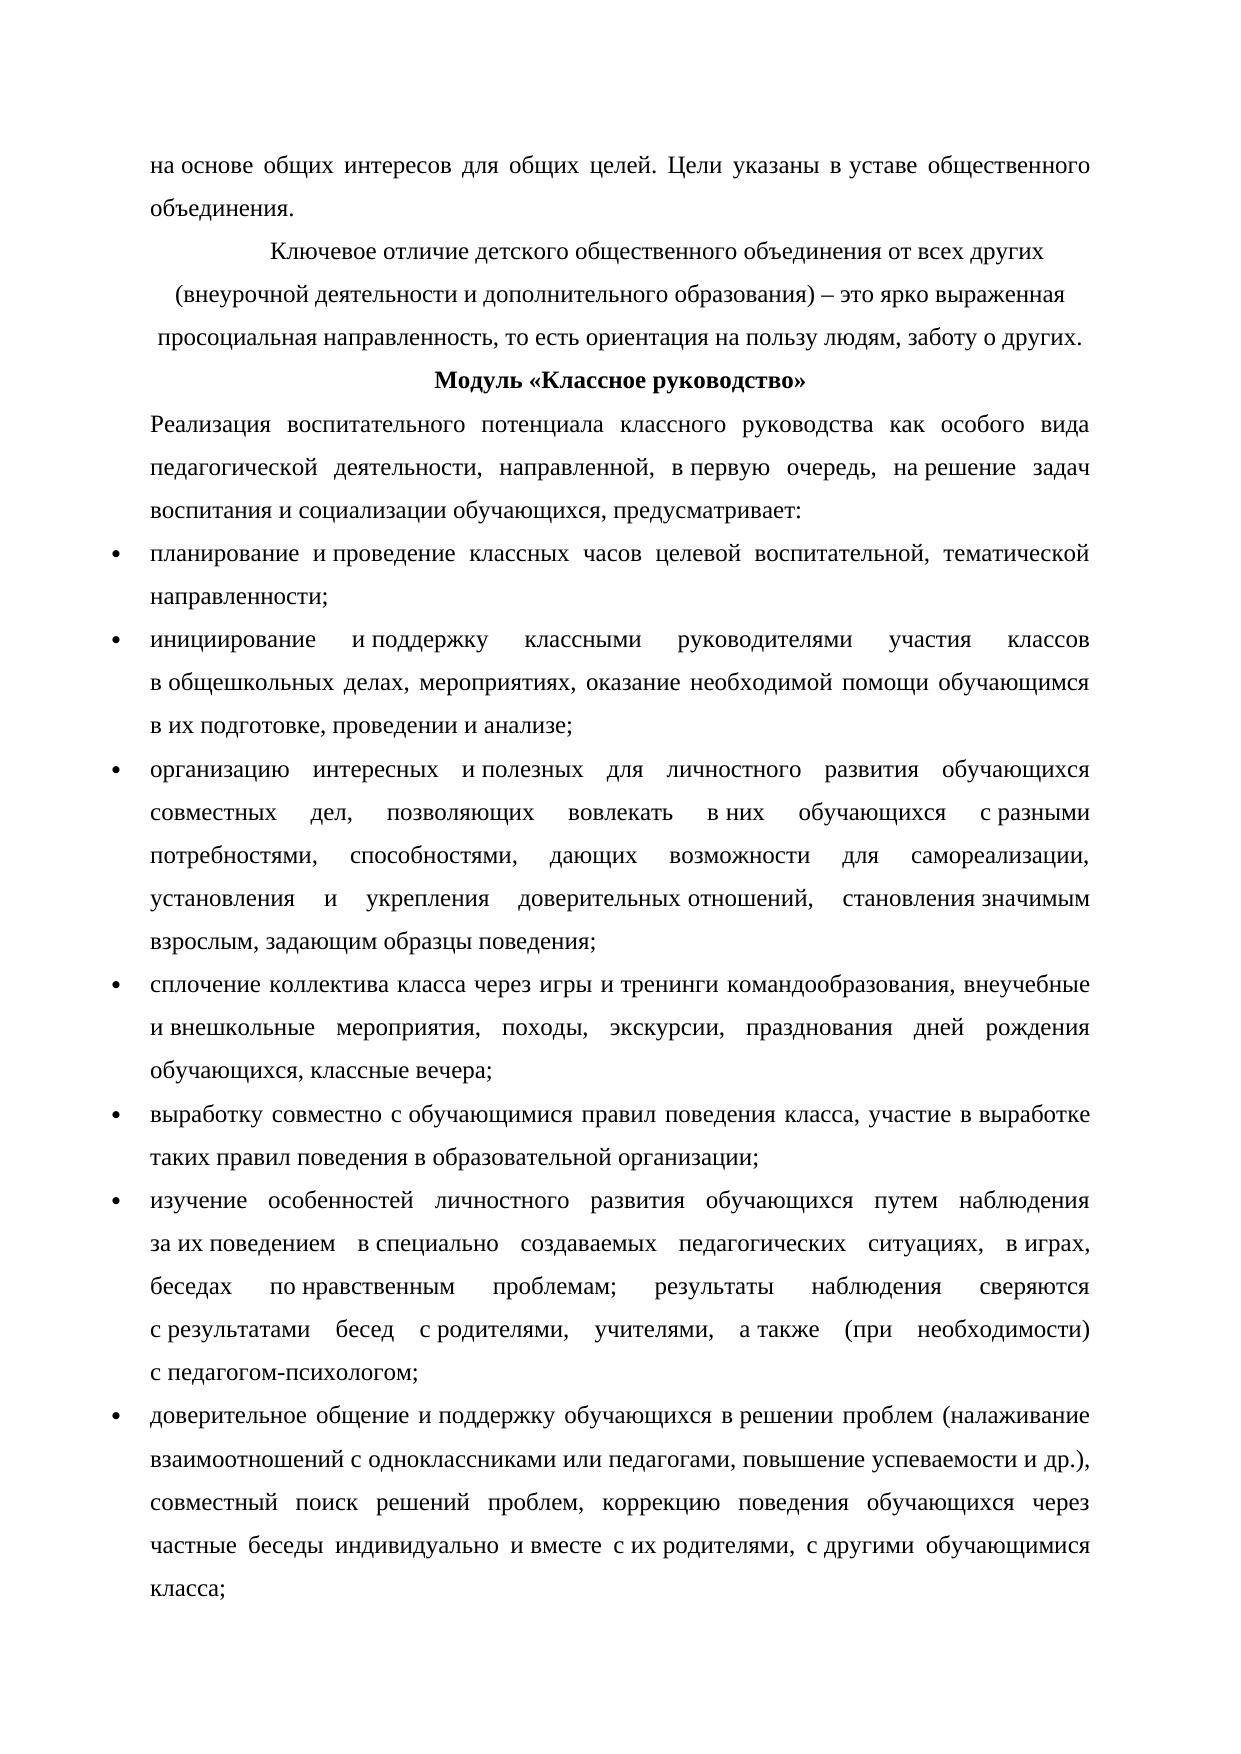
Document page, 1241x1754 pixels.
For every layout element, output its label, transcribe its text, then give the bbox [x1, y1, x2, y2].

list изучение особенностей личностного развития обучающихся путем наблюдения за их поведением в специально создаваемых педагогических ситуациях, в играх, беседах по нравственным проблемам; результаты наблюдения сверяются с результатами бесед с родителями, учителями, а также (при необходимости) с педагогом-психологом; [112, 1185, 1090, 1386]
list организацию интересных и полезных для личностного развития обучающихся совместных дел, позволяющих вовлекать в них обучающихся с разными потребностями, способностями, дающих возможности для самореализации, установления и укрепления доверительных отношений, становления значимым взрослым, задающим образцы поведения; [112, 754, 1090, 955]
list доверительное общение и поддержку обучающихся в решении проблем (налаживание взаимоотношений с одноклассниками или педагогами, повышение успеваемости и др.), совместный поиск решений проблем, коррекцию поведения обучающихся через частные беседы индивидуально и вместе с их родителями, с другими обучающимися класса; [112, 1401, 1090, 1602]
list выработку совместно с обучающимися правил поведения класса, участие в выработке таких правил поведения в образовательной организации; [112, 1099, 1090, 1171]
text Реализация воспитательного потенциала классного руководства как особого вида педагогической деятельности, направленной, в первую очередь, на решение задач воспитания и социализации обучающихся, предусматривает: [150, 409, 1090, 524]
list сплочение коллектива класса через игры и тренинги командообразования, внеучебные и внешкольные мероприятия, походы, экскурсии, празднования дней рождения обучающихся, классные вечера; [112, 969, 1090, 1084]
text Ключевое отличие детского общественного объединения от всех других (внеурочной деятельности и дополнительного образования) – это ярко выраженная просоциальная направленность, то есть ориентация на пользу людям, заботу о других. [150, 236, 1090, 351]
text Модуль «Классное руководство» [150, 366, 1090, 394]
list планирование и проведение классных часов целевой воспитательной, тематической направленности; [112, 538, 1090, 610]
list инициирование и поддержку классными руководителями участия классов в общешкольных делах, мероприятиях, оказание необходимой помощи обучающимся в их подготовке, проведении и анализе; [112, 624, 1090, 739]
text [150, 150, 1090, 222]
